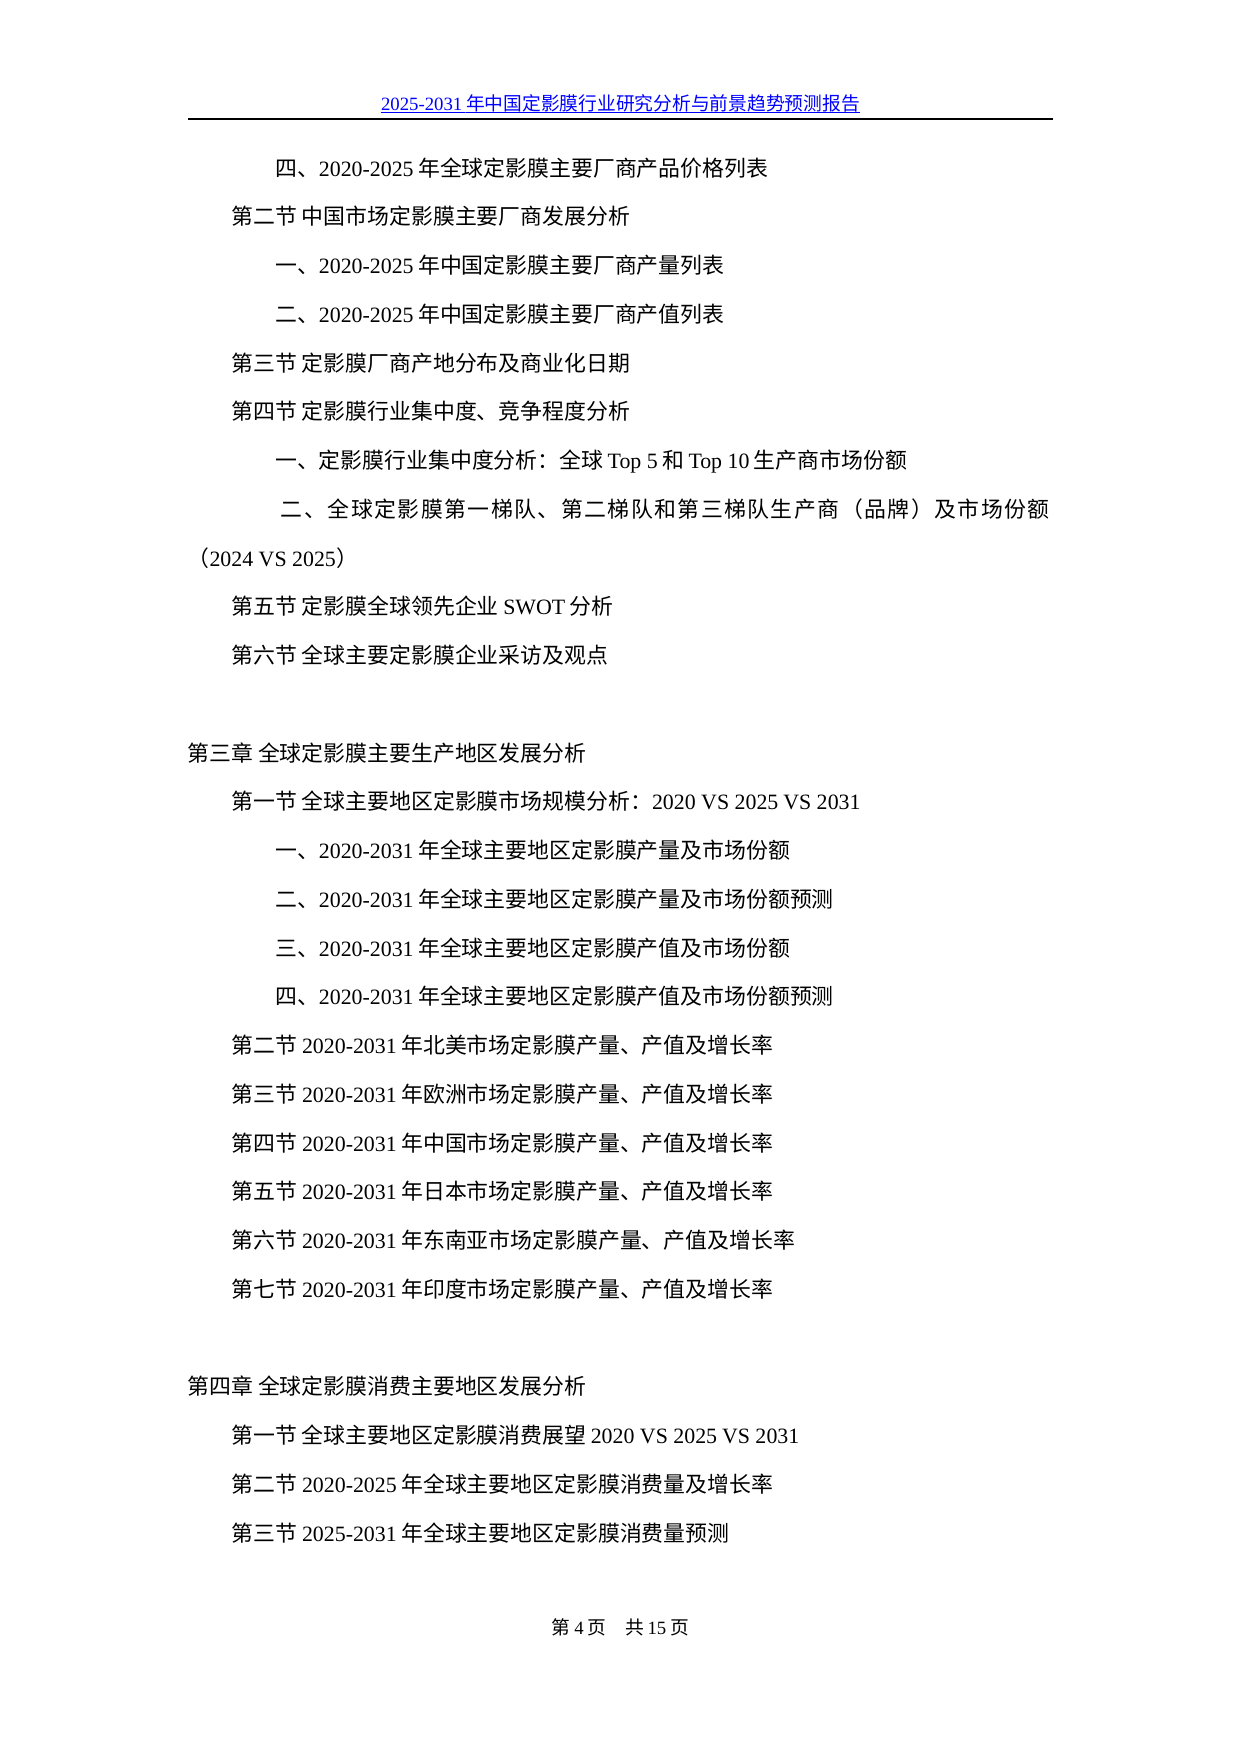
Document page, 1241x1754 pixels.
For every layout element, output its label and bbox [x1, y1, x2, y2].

text [187, 150, 1053, 1548]
